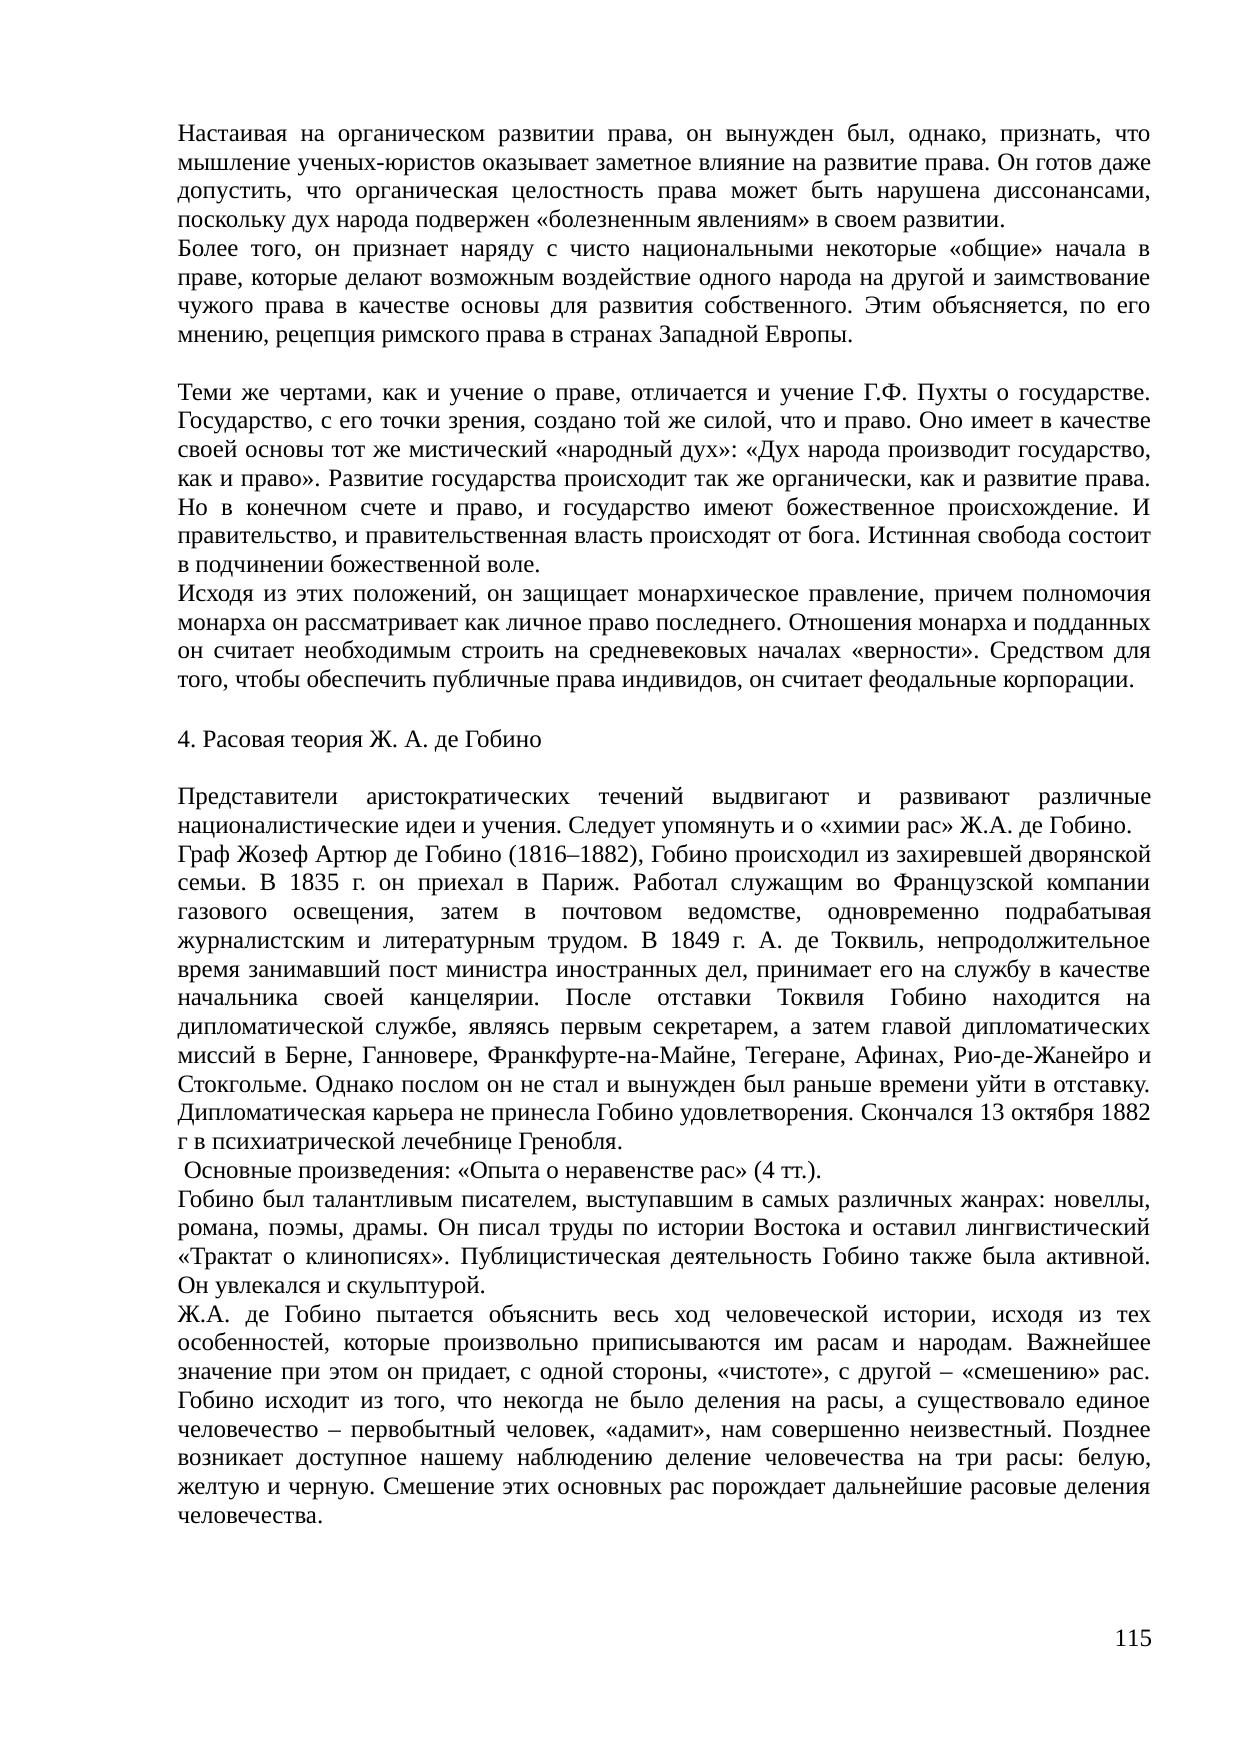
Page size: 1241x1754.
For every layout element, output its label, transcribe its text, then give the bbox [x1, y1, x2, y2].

text Граф Жозеф Артюр де Гобино (1816–1882), Гобино происходил из захиревшей дворянской семьи. В 1835 г. он приехал в Париж. Работал служащим во Французской компании газового освещения, затем в почтовом ведомстве, одновременно подрабатывая журналистским и литературным трудом. В 1849 г. А. де Токвиль, непродолжительное время занимавший пост министра иностранных дел, принимает его на службу в качестве начальника своей канцелярии. После отставки Токвиля Гобино находится на дипломатической службе, являясь первым секретарем, а затем главой дипломатических миссий в Берне, Ганновере, Франкфурте-на-Майне, Тегеране, Афинах, Рио-де-Жанейро и Стокгольме. Однако послом он не стал и вынужден был раньше времени уйти в отставку. Дипломатическая карьера не принесла Гобино удовлетворения. Скончался 13 октября 1882 г в психиатрической лечебнице Гренобля. [177, 839, 1152, 1155]
text Гобино был талантливым писателем, выступавшим в самых различных жанрах: новеллы, романа, поэмы, драмы. Он писал труды по истории Востока и оставил лингвистический «Трактат о клинописях». Публицистическая деятельность Гобино также была активной. Он увлекался и скульптурой. [177, 1184, 1152, 1299]
text Настаивая на органическом развитии права, он вынужден был, однако, признать, что мышление ученых-юристов оказывает заметное влияние на развитие права. Он готов даже допустить, что органическая целостность права может быть нарушена диссонансами, поскольку дух народа подвержен «болезненным явлениям» в своем развитии. [177, 118, 1152, 233]
text Представители аристократических течений выдвигают и развивают различные националистические идеи и учения. Следует упомянуть и о «химии рас» Ж.А. де Гобино. [177, 781, 1152, 839]
text Более того, он признает наряду с чисто национальными некоторые «общие» начала в праве, которые делают возможным воздействие одного народа на другой и заимствование чужого права в качестве основы для развития собственного. Этим объясняется, по его мнению, рецепция римского права в странах Западной Европы. [177, 233, 1152, 348]
text Основные произведения: «Опыта о неравенстве рас» (4 тт.). [177, 1155, 1152, 1184]
text 4. Расовая теория Ж. А. де Гобино [177, 724, 1152, 752]
text Исходя из этих положений, он защищает монархическое правление, причем полномочия монарха он рассматривает как личное право последнего. Отношения монарха и подданных он считает необходимым строить на средневековых началах «верности». Средством для того, чтобы обеспечить публичные права индивидов, он считает феодальные корпорации. [177, 578, 1152, 693]
text Ж.А. де Гобино пытается объяснить весь ход человеческой истории, исходя из тех особенностей, которые произвольно приписываются им расам и народам. Важнейшее значение при этом он придает, с одной стороны, «чистоте», с другой – «смешению» рас. Гобино исходит из того, что некогда не было деления на расы, а существовало единое человечество – первобытный человек, «адамит», нам совершенно неизвестный. Позднее возникает доступное нашему наблюдению деление человечества на три расы: белую, желтую и черную. Смешение этих основных рас порождает дальнейшие расовые деления человечества. [177, 1299, 1152, 1529]
text Теми же чертами, как и учение о праве, отличается и учение Г.Ф. Пухты о государстве. Государство, с его точки зрения, создано той же силой, что и право. Оно имеет в качестве своей основы тот же мистический «народный дух»: «Дух народа производит государство, как и право». Развитие государства происходит так же органически, как и развитие права. Но в конечном счете и право, и государство имеют божественное происхождение. И правительство, и правительственная власть происходят от бога. Истинная свобода состоит в подчинении божественной воле. [177, 377, 1152, 578]
